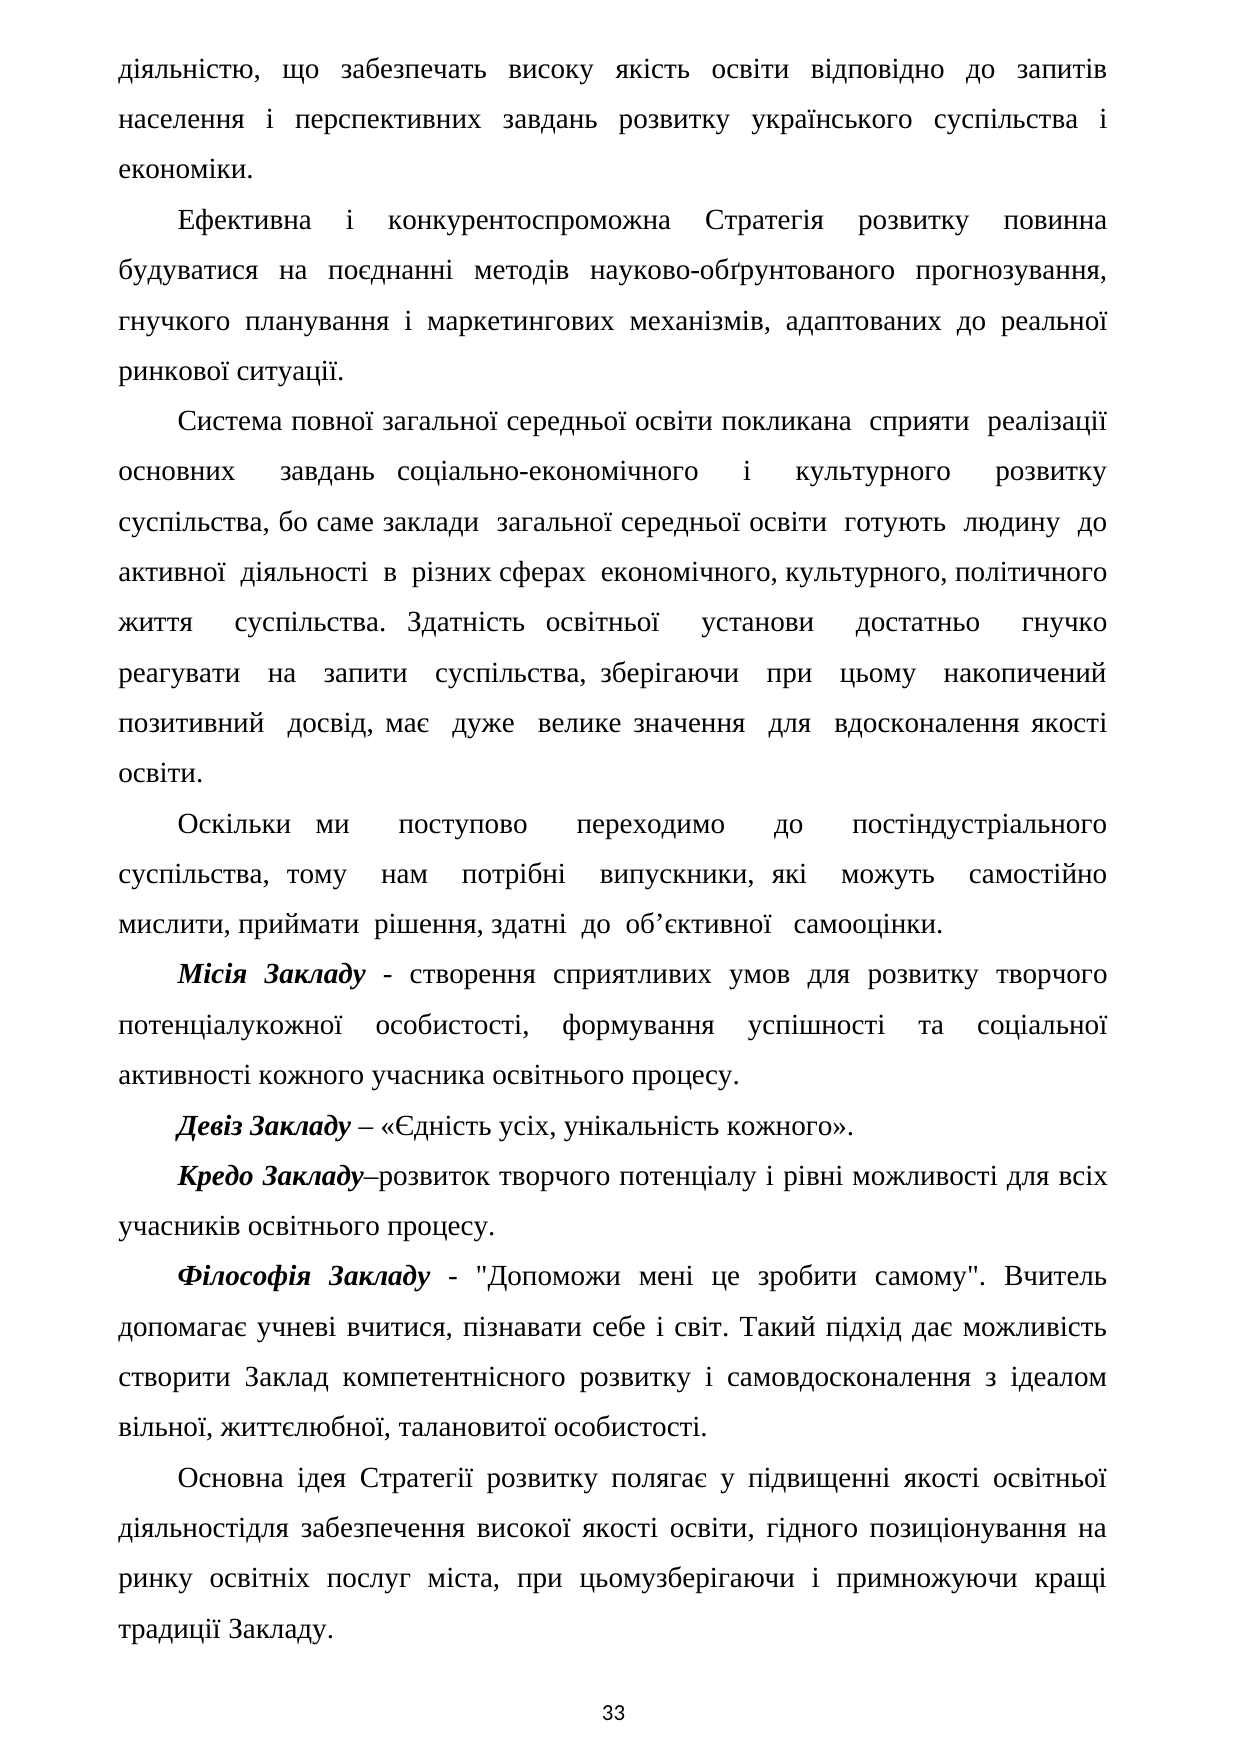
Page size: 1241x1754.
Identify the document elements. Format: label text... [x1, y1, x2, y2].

text Девіз Закладу – «Єдність усіх, унікальність кожного». [118, 1108, 1108, 1141]
text Філософія Закладу - "Допоможи мені це зробити самому". Вчитель допомагає учневі вчитися, пізнавати себе і світ. Такий підхід дає можливість створити Заклад компетентнісного розвитку і самовдосконалення з ідеалом вільної, життєлюбної, талановитої особистості. [118, 1258, 1108, 1443]
text Ефективна і конкурентоспроможна Стратегія розвитку повинна будуватися на поєднанні методів науково-обґрунтованого прогнозування, гнучкого планування і маркетингових механізмів, адаптованих до реальної ринкової ситуації. [118, 202, 1108, 386]
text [118, 51, 1108, 185]
text Система повної загальної середньої освіти покликана сприяти реалізації основних завдань соціально-економічного і культурного розвитку суспільства, бо саме заклади загальної середньої освіти готують людину до активної діяльності в різних сферах економічного, культурного, політичного життя суспільства. Здатність освітньої установи достатньо гнучко реагувати на запити суспільства, зберігаючи при цьому накопичений позитивний досвід, має дуже велике значення для вдосконалення якості освіти. [118, 403, 1108, 789]
text Кредо Закладу–розвиток творчого потенціалу і рівні можливості для всіх учасників освітнього процесу. [118, 1158, 1108, 1242]
text Основна ідея Стратегії розвитку полягає у підвищенні якості освітньої діяльностідля забезпечення високої якості освіти, гідного позиціонування на ринку освітніх послуг міста, при цьомузберігаючи і примножуючи кращі традиції Закладу. [118, 1460, 1108, 1644]
text Місія Закладу - створення сприятливих умов для розвитку творчого потенціалукожної особистості, формування успішності та соціальної активності кожного учасника освітнього процесу. [118, 957, 1108, 1091]
text Оскільки ми поступово переходимо до постіндустріального суспільства, тому нам потрібні випускники, які можуть самостійно мислити, приймати рішення, здатні до об’єктивної самооцінки. [118, 806, 1108, 940]
